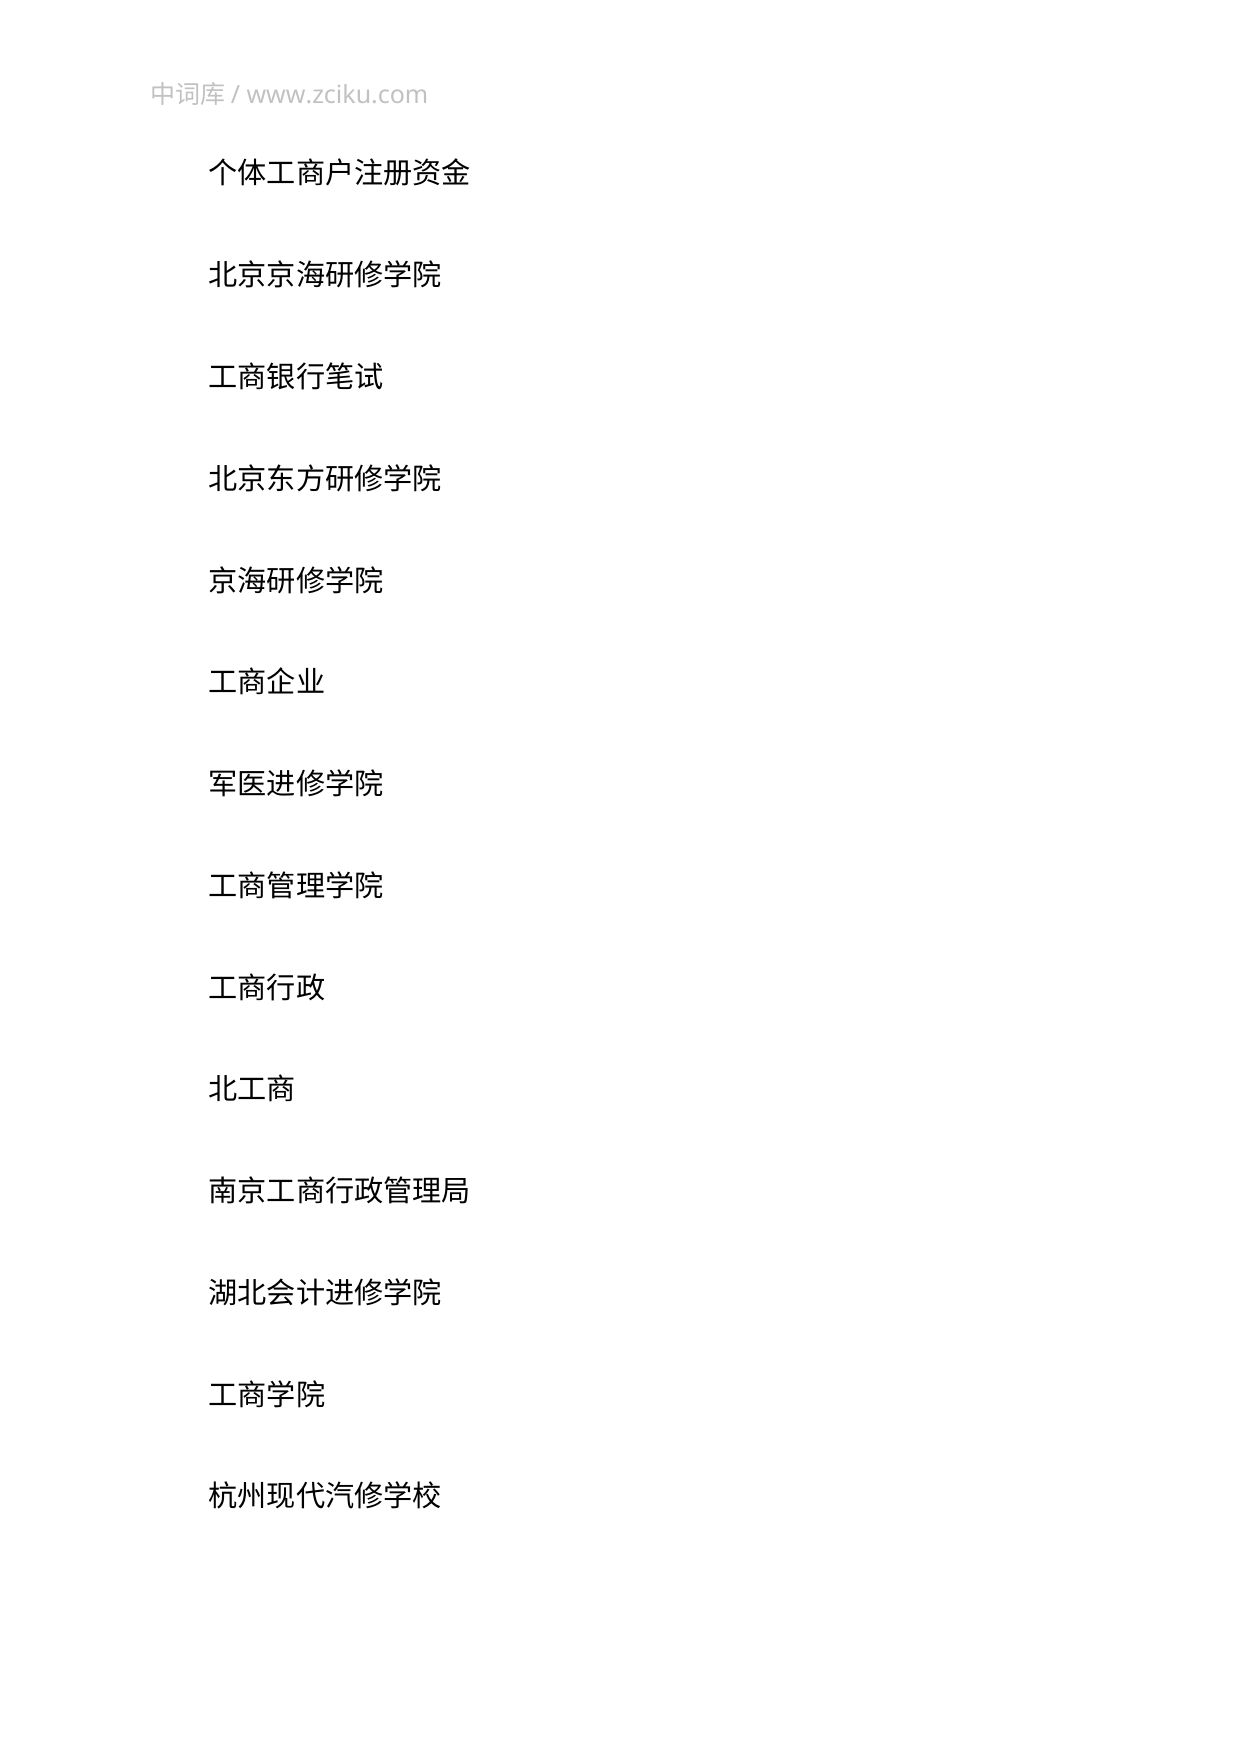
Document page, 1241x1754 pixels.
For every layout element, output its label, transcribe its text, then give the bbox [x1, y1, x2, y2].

text 北京京海研修学院 [150, 252, 1090, 294]
text 京海研修学院 [150, 557, 1090, 599]
text 北工商 [150, 1066, 1090, 1108]
text 杭州现代汽修学校 [150, 1473, 1090, 1515]
text 工商行政 [150, 964, 1090, 1006]
text 北京东方研修学院 [150, 455, 1090, 498]
text 南京工商行政管理局 [150, 1168, 1090, 1210]
text 工商管理学院 [150, 862, 1090, 905]
text 军医进修学院 [150, 761, 1090, 803]
text 工商企业 [150, 659, 1090, 701]
text 湖北会计进修学院 [150, 1269, 1090, 1312]
text 工商学院 [150, 1371, 1090, 1413]
text 工商银行笔试 [150, 353, 1090, 396]
text 个体工商户注册资金 [150, 150, 1090, 192]
